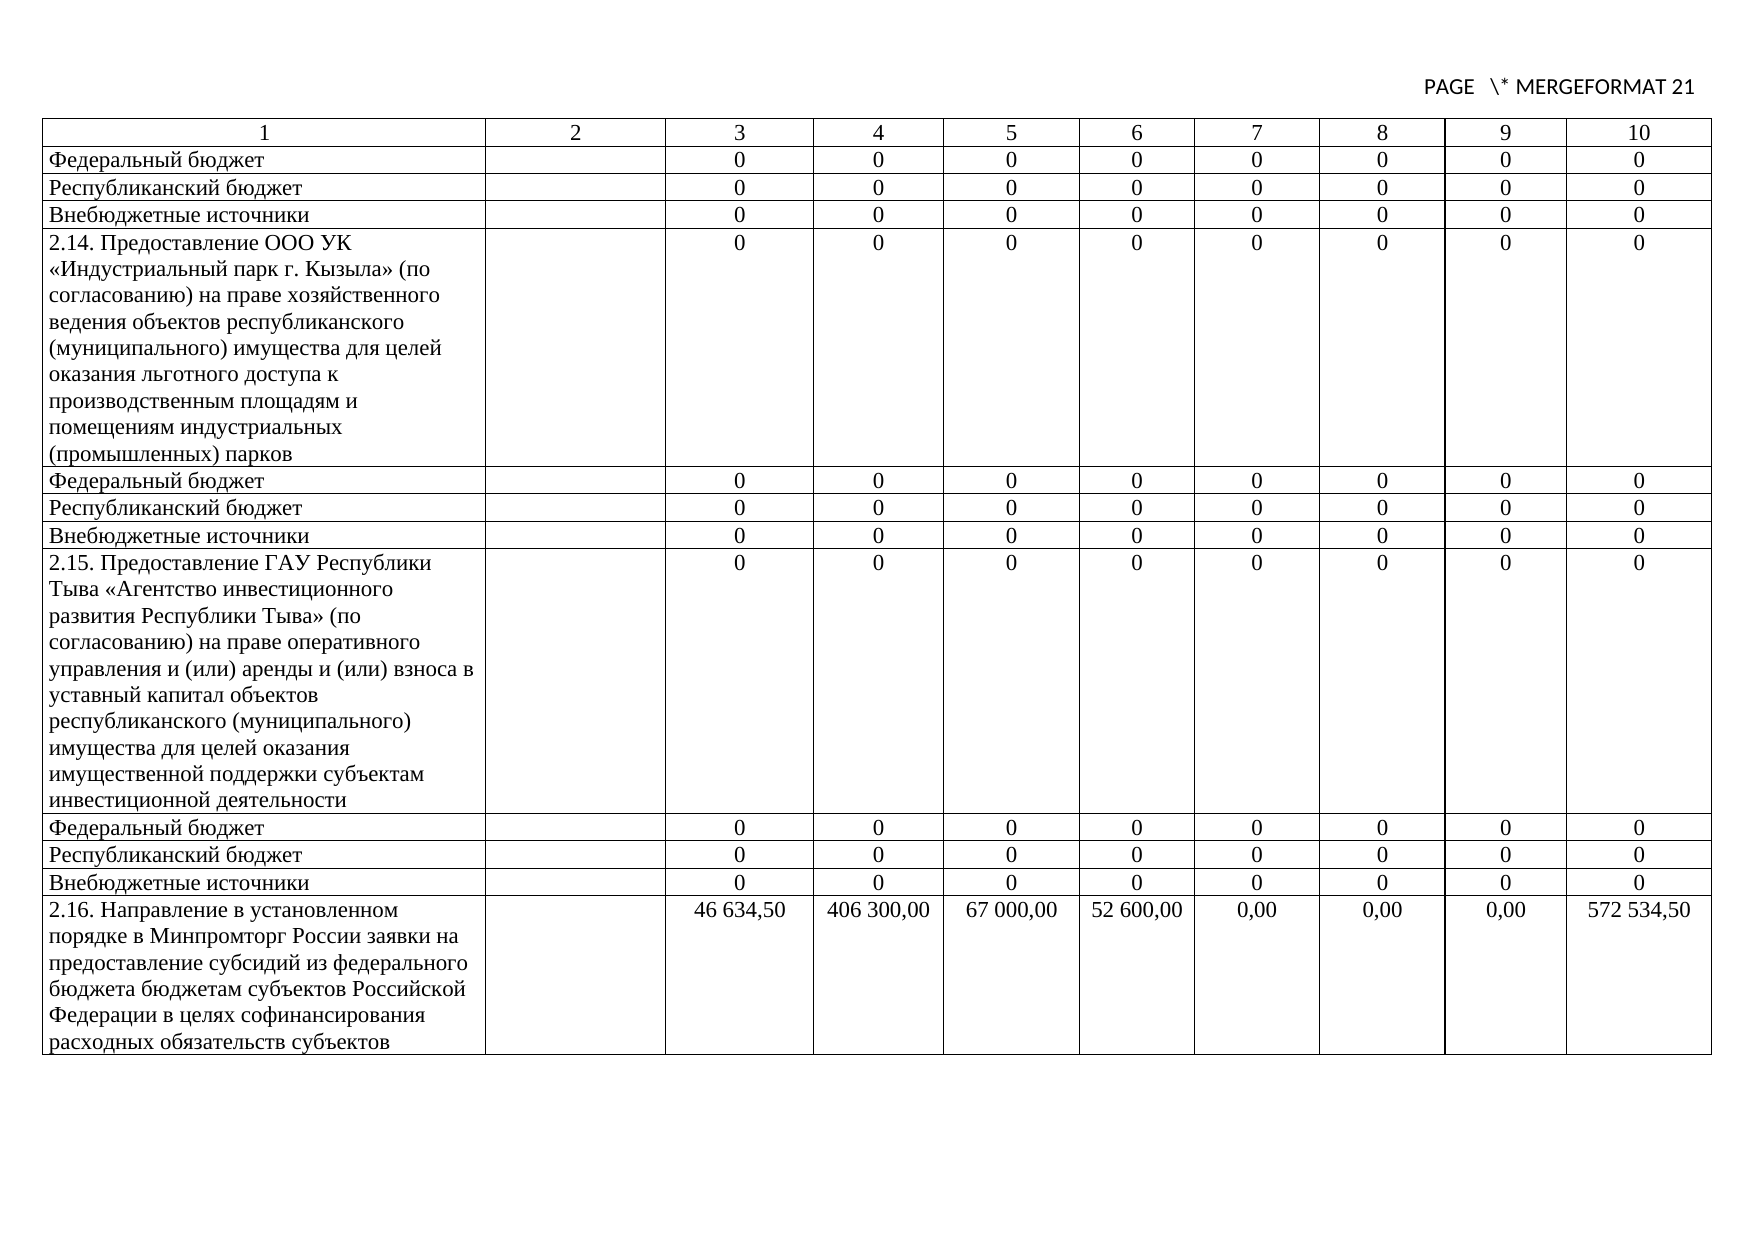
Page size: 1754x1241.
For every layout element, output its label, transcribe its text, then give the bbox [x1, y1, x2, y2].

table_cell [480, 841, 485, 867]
table_cell 0 [1567, 147, 1711, 173]
table_cell 0 [944, 147, 1079, 173]
table_cell 572 534,50 [1567, 896, 1711, 1054]
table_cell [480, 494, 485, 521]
table_cell [486, 201, 492, 228]
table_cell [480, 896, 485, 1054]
table_cell 0 [1195, 147, 1319, 173]
table_cell 0 [1195, 201, 1319, 228]
table_cell 0 [814, 174, 943, 200]
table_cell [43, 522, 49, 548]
table_cell [660, 522, 665, 548]
table_cell 0 [814, 147, 943, 173]
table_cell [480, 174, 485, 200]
table_cell 0 [1567, 201, 1711, 228]
table_cell 0 [1080, 229, 1194, 466]
table_cell [486, 494, 492, 521]
table_cell 0 [1195, 549, 1319, 813]
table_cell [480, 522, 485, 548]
table_cell [660, 841, 665, 867]
table_cell 0 [814, 549, 943, 813]
table_cell 0,00 [1320, 896, 1444, 1054]
table_cell 0 [1080, 174, 1194, 200]
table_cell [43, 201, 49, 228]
table_cell 0 [1080, 549, 1194, 813]
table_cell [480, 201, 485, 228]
table_cell 0 [1446, 549, 1566, 813]
table_cell 0 [1195, 229, 1319, 466]
table_cell 0 [1567, 549, 1711, 813]
table_cell 0 [944, 201, 1079, 228]
table_cell [660, 174, 665, 200]
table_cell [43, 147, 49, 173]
table_cell 0 [1567, 174, 1711, 200]
table_cell 0 [944, 549, 1079, 813]
table_cell 0,00 [1195, 896, 1319, 1054]
table_cell 0 [1446, 229, 1566, 466]
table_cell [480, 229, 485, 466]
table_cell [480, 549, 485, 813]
table_cell 0 [814, 201, 943, 228]
table_cell [660, 494, 665, 521]
table_cell 0 [944, 174, 1079, 200]
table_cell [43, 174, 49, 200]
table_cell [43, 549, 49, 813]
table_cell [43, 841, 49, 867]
table_cell 0 [1320, 147, 1444, 173]
table_cell 0 [666, 229, 813, 466]
table_cell [486, 147, 492, 173]
table_cell 0 [944, 229, 1079, 466]
table_cell [486, 549, 665, 813]
table_cell [660, 814, 665, 840]
table_cell 0,00 [1446, 896, 1566, 1054]
table_cell [486, 174, 492, 200]
table_cell [660, 467, 665, 493]
table_cell [486, 522, 492, 548]
table_cell 0 [1320, 549, 1444, 813]
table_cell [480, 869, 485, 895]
table_cell 0 [1320, 201, 1444, 228]
table_cell 0 [666, 147, 813, 173]
table_cell 0 [666, 549, 813, 813]
table_cell 0 [1320, 229, 1444, 466]
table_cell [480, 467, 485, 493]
table_cell 0 [1446, 201, 1566, 228]
table_cell [486, 896, 665, 1054]
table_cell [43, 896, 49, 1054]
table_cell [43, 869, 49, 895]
table_cell 0 [1195, 174, 1319, 200]
table_cell 406 300,00 [814, 896, 943, 1054]
table_cell [486, 841, 492, 867]
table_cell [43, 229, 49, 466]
table_cell [486, 467, 492, 493]
table_cell 0 [1320, 174, 1444, 200]
table_cell 0 [1446, 174, 1566, 200]
table_cell 0 [1446, 147, 1566, 173]
table_cell 0 [666, 201, 813, 228]
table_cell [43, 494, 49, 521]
table_cell [486, 869, 492, 895]
table_cell 52 600,00 [1080, 896, 1194, 1054]
table_cell [660, 201, 665, 228]
table_cell [486, 229, 665, 466]
table_cell 67 000,00 [944, 896, 1079, 1054]
table_cell 0 [666, 174, 813, 200]
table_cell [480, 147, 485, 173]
table_cell 0 [1080, 201, 1194, 228]
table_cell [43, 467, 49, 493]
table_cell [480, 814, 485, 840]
table_cell [486, 814, 492, 840]
table_cell 46 634,50 [666, 896, 813, 1054]
table_cell [660, 147, 665, 173]
table_cell 0 [1080, 147, 1194, 173]
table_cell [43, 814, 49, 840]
table_cell [660, 869, 665, 895]
table_cell 0 [814, 229, 943, 466]
table_cell 0 [1567, 229, 1711, 466]
